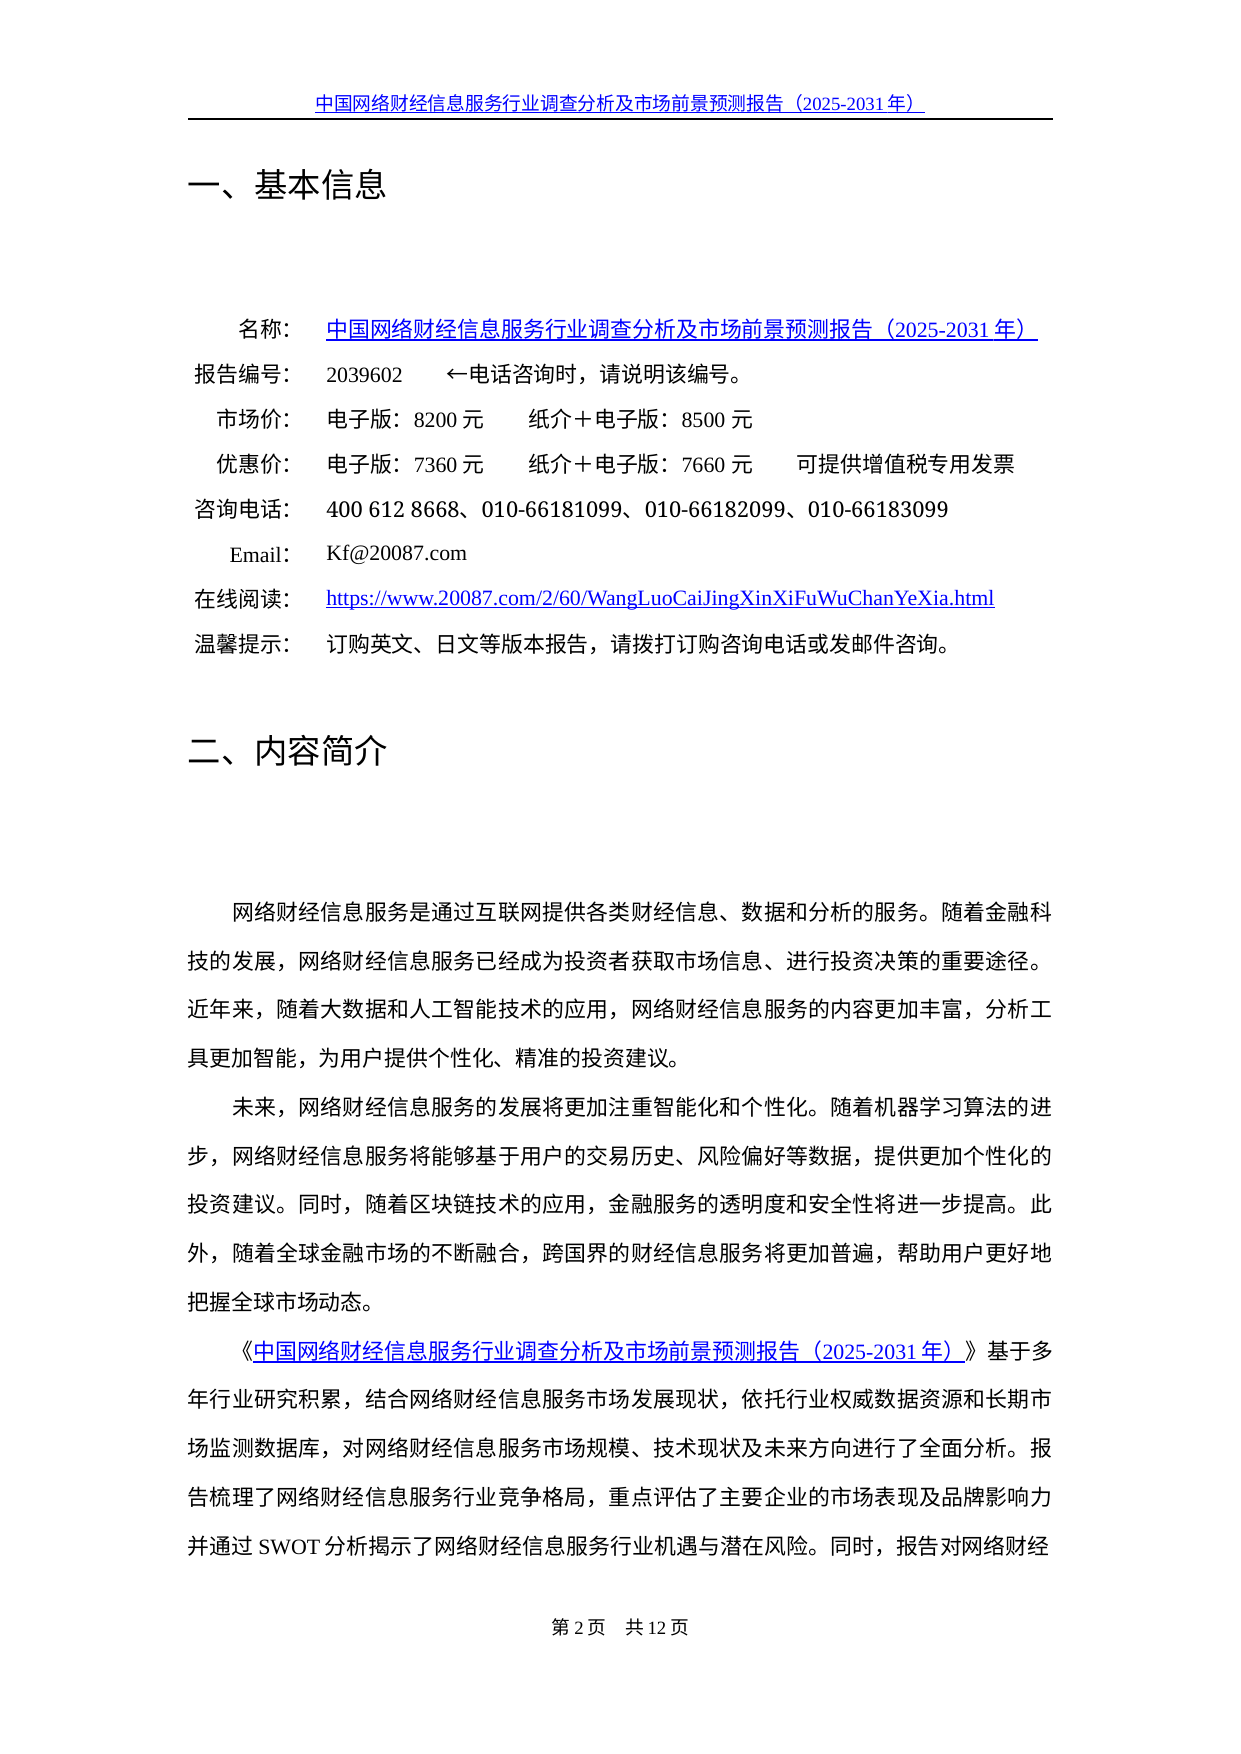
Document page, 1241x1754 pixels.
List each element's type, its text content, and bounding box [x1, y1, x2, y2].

table_cell Kf@20087.com [315, 537, 1073, 582]
table_header 名称： [167, 312, 315, 357]
table_cell 2039602 ←电话咨询时，请说明该编号。 [315, 357, 1073, 402]
table_cell [315, 582, 1073, 627]
title 一、基本信息 [187, 150, 1053, 215]
table_header 中国网络财经信息服务行业调查分析及市场前景预测报告（2025-2031年） [315, 312, 1073, 357]
table_cell 在线阅读： [167, 582, 315, 627]
table_cell 市场价： [167, 402, 315, 447]
table_cell 400 612 8668、010-66181099、010-66182099、010-66183099 [315, 492, 1073, 537]
table_cell 电子版：7360 元 纸介＋电子版：7660 元 可提供增值税专用发票 [315, 447, 1073, 492]
table_cell 电子版：8200 元 纸介＋电子版：8500 元 [315, 402, 1073, 447]
table_cell 优惠价： [167, 447, 315, 492]
table_cell 订购英文、日文等版本报告，请拨打订购咨询电话或发邮件咨询。 [315, 627, 1073, 672]
table_cell Email： [167, 537, 315, 582]
title 二、内容简介 [187, 717, 1053, 782]
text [187, 894, 1053, 1561]
table_cell 报告编号： [167, 357, 315, 402]
table_cell 温馨提示： [167, 627, 315, 672]
table_cell 咨询电话： [167, 492, 315, 537]
